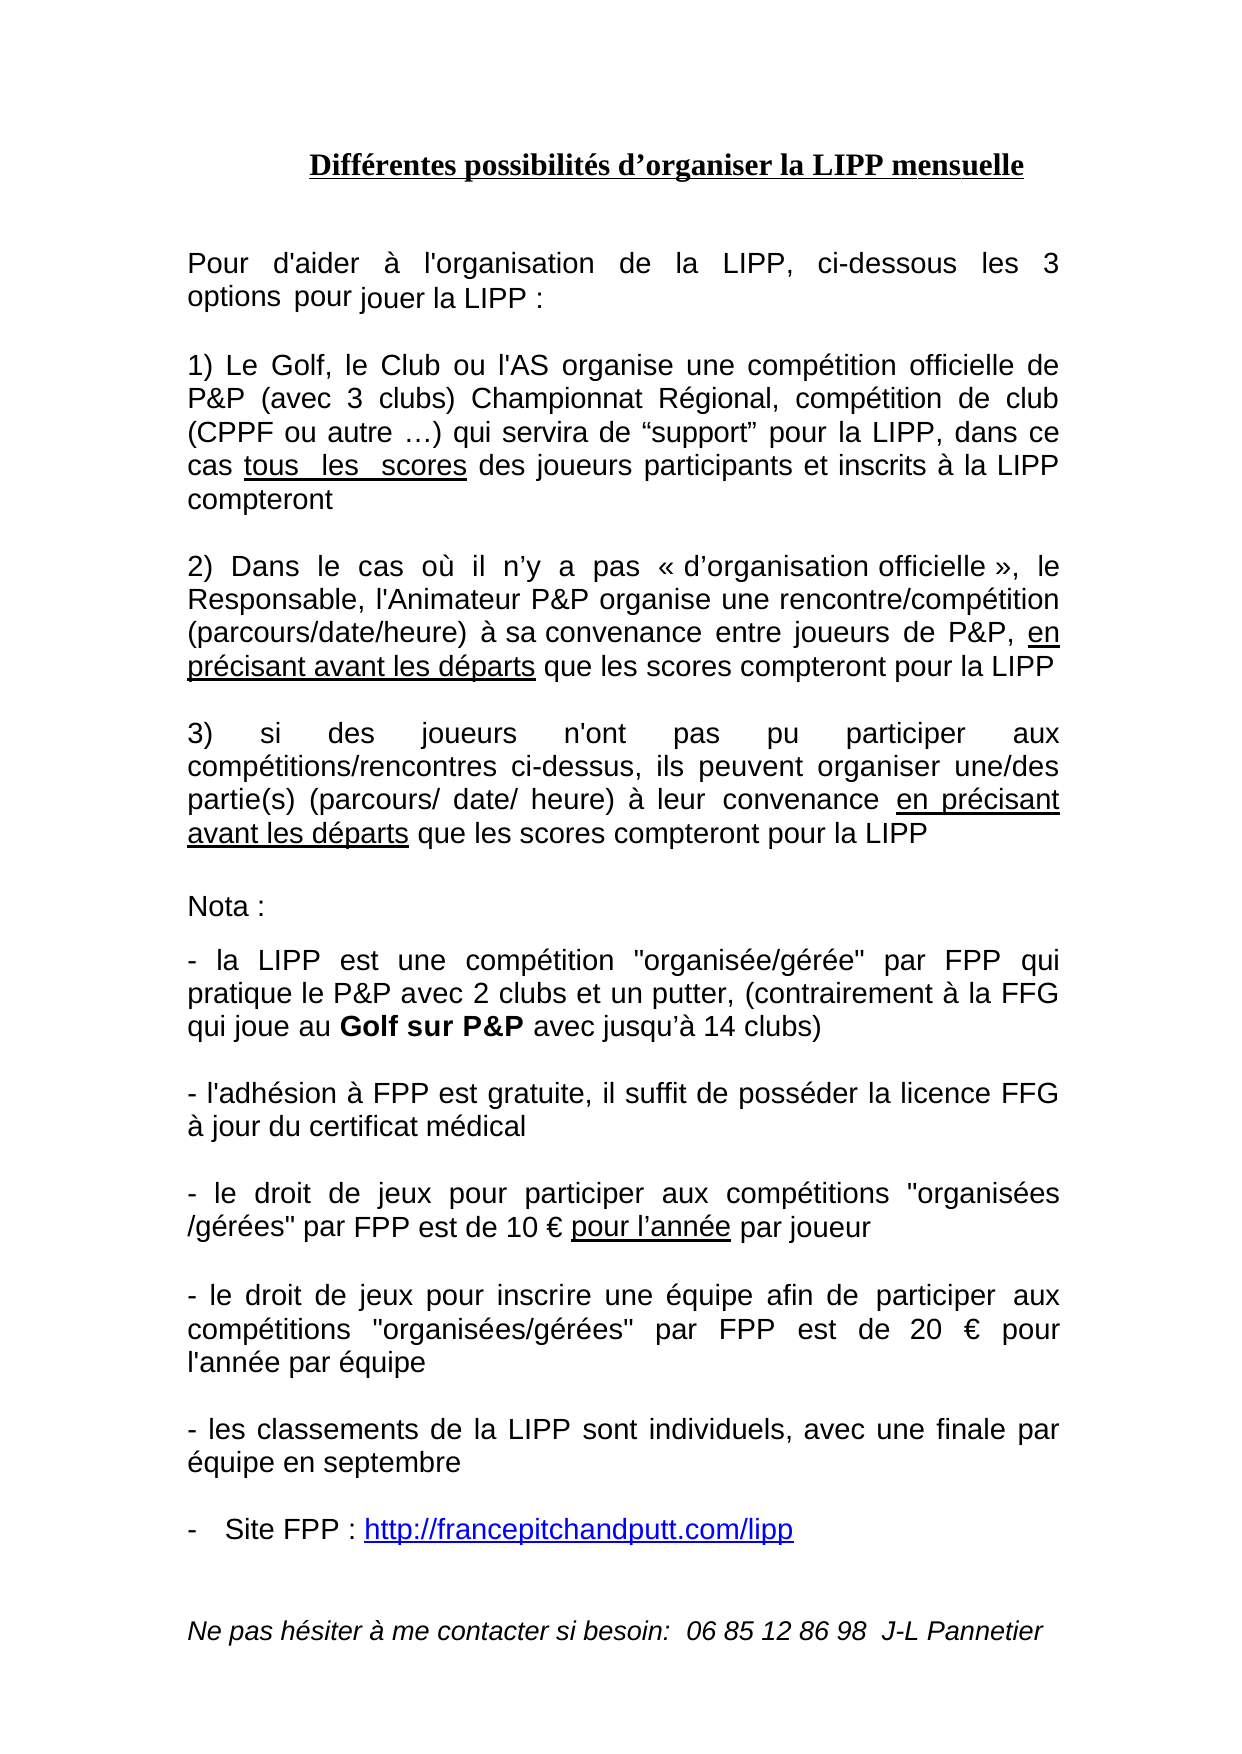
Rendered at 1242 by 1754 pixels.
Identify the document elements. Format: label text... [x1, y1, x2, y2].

text - les classements de la LIPP sont individuels, avec une finale par équipe en septembre [187, 1413, 1060, 1479]
text Nota : [187, 889, 1060, 923]
text Pour d'aider à l'organisation de la LIPP, ci-dessous les 3 options pour jouer la LIPP : [187, 246, 1060, 314]
list Site FPP : http://francepitchandputt.com/lipp [187, 1513, 1060, 1546]
text - le droit de jeux pour participer aux compétitions "organisées /gérées" par FPP est de 10 € pour l’année par joueur [187, 1176, 1060, 1244]
text - la LIPP est une compétition "organisée/gérée" par FPP qui pratique le P&P avec 2 clubs et un putter, (contrairement à la FFG qui joue au Golf sur P&P avec jusqu’à 14 clubs) [187, 943, 1060, 1043]
text - le droit de jeux pour inscrire une équipe afin de participer aux compétitions "organisées/gérées" par FPP est de 20 € pour l'année par équipe [187, 1278, 1060, 1379]
text Ne pas hésiter à me contacter si besoin: 06 85 12 86 98 J-L Pannetier [187, 1615, 1067, 1646]
text 1) Le Golf, le Club ou l'AS organise une compétition officielle de P&P (avec 3 clubs) Championnat Régional, compétition de club (CPPF ou autre …) qui servira de “support” pour la LIPP, dans ce cas tous les scores des joueurs participants et inscrits à la LIPP compteront [187, 348, 1060, 515]
text Différentes possibilités d’organiser la LIPP mensuelle [309, 145, 1067, 182]
text - l'adhésion à FPP est gratuite, il suffit de posséder la licence FFG à jour du certificat médical [187, 1077, 1060, 1143]
text 3) si des joueurs n'ont pas pu participer aux compétitions/rencontres ci-dessus, ils peuvent organiser une/des partie(s) (parcours/ date/ heure) à leur convenance en précisant avant les départs que les scores compteront pour la LIPP [187, 716, 1060, 850]
text 2) Dans le cas où il n’y a pas « d’organisation officielle », le Responsable, l'Animateur P&P organise une rencontre/compétition (parcours/date/heure) à sa convenance entre joueurs de P&P, en précisant avant les départs que les scores compteront pour la LIPP [187, 549, 1060, 683]
